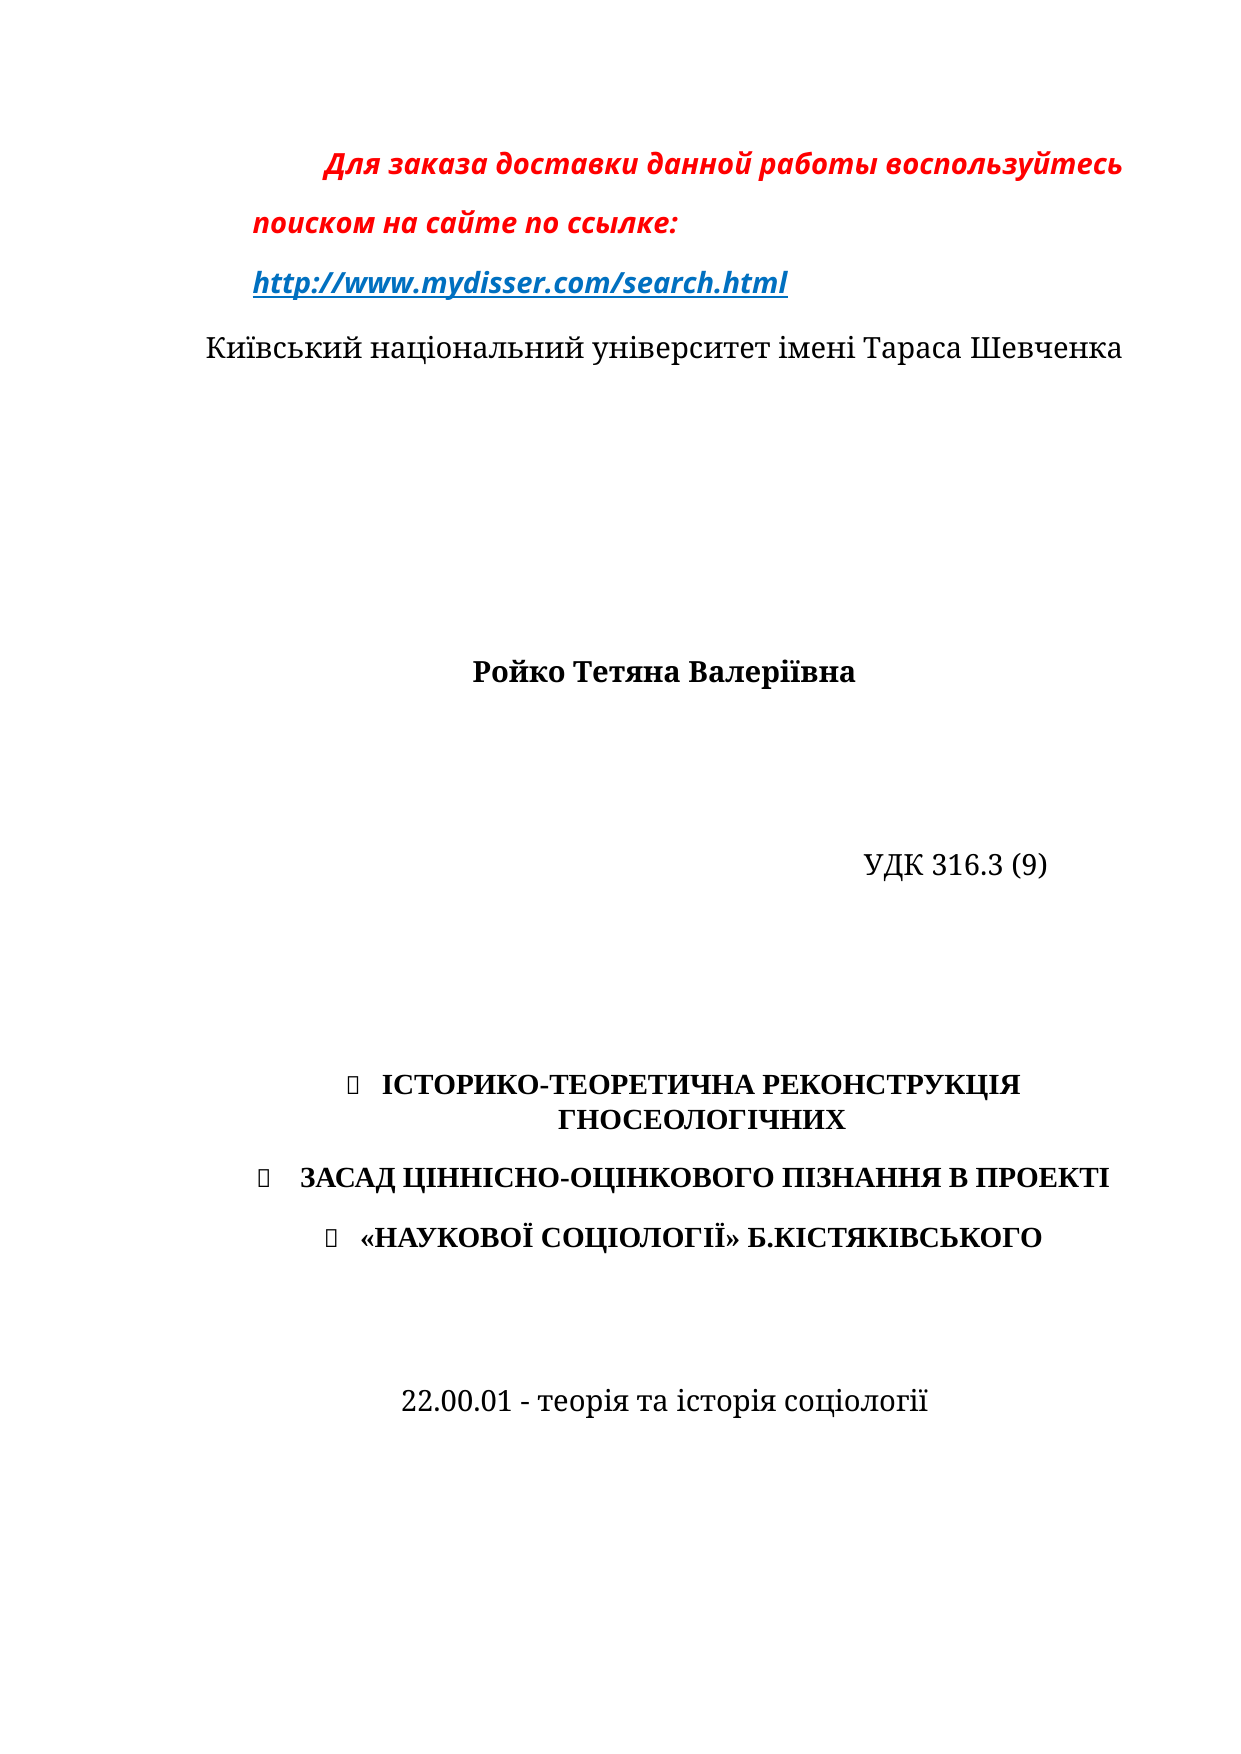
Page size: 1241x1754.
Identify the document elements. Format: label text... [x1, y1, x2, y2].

subtitle ЗАСАД ЦІННІСНО-ОЦІНКОВОГО ПІЗНАННЯ В ПРОЕКТІ [215, 1161, 1152, 1195]
text 22.00.01 - теорія та історія соціології [177, 1380, 1152, 1420]
subtitle ІСТОРИКО-ТЕОРЕТИЧНА РЕКОНСТРУКЦІЯ ГНОСЕОЛОГІЧНИХ [215, 1067, 1152, 1136]
text УДК 316.3 (9) [177, 844, 1048, 884]
subtitle Для заказа доставки данной работы воспользуйтесь поиском на сайте по ссылке: http://www.mydisser.com/search.html [252, 143, 1130, 302]
subtitle «НАУКОВОЇ СОЦІОЛОГІЇ» Б.КІСТЯКІВСЬКОГО [215, 1220, 1152, 1255]
text Київський національний університет імені Тараса Шевченка [177, 328, 1152, 367]
text Ройко Тетяна Валеріївна [177, 651, 1152, 691]
